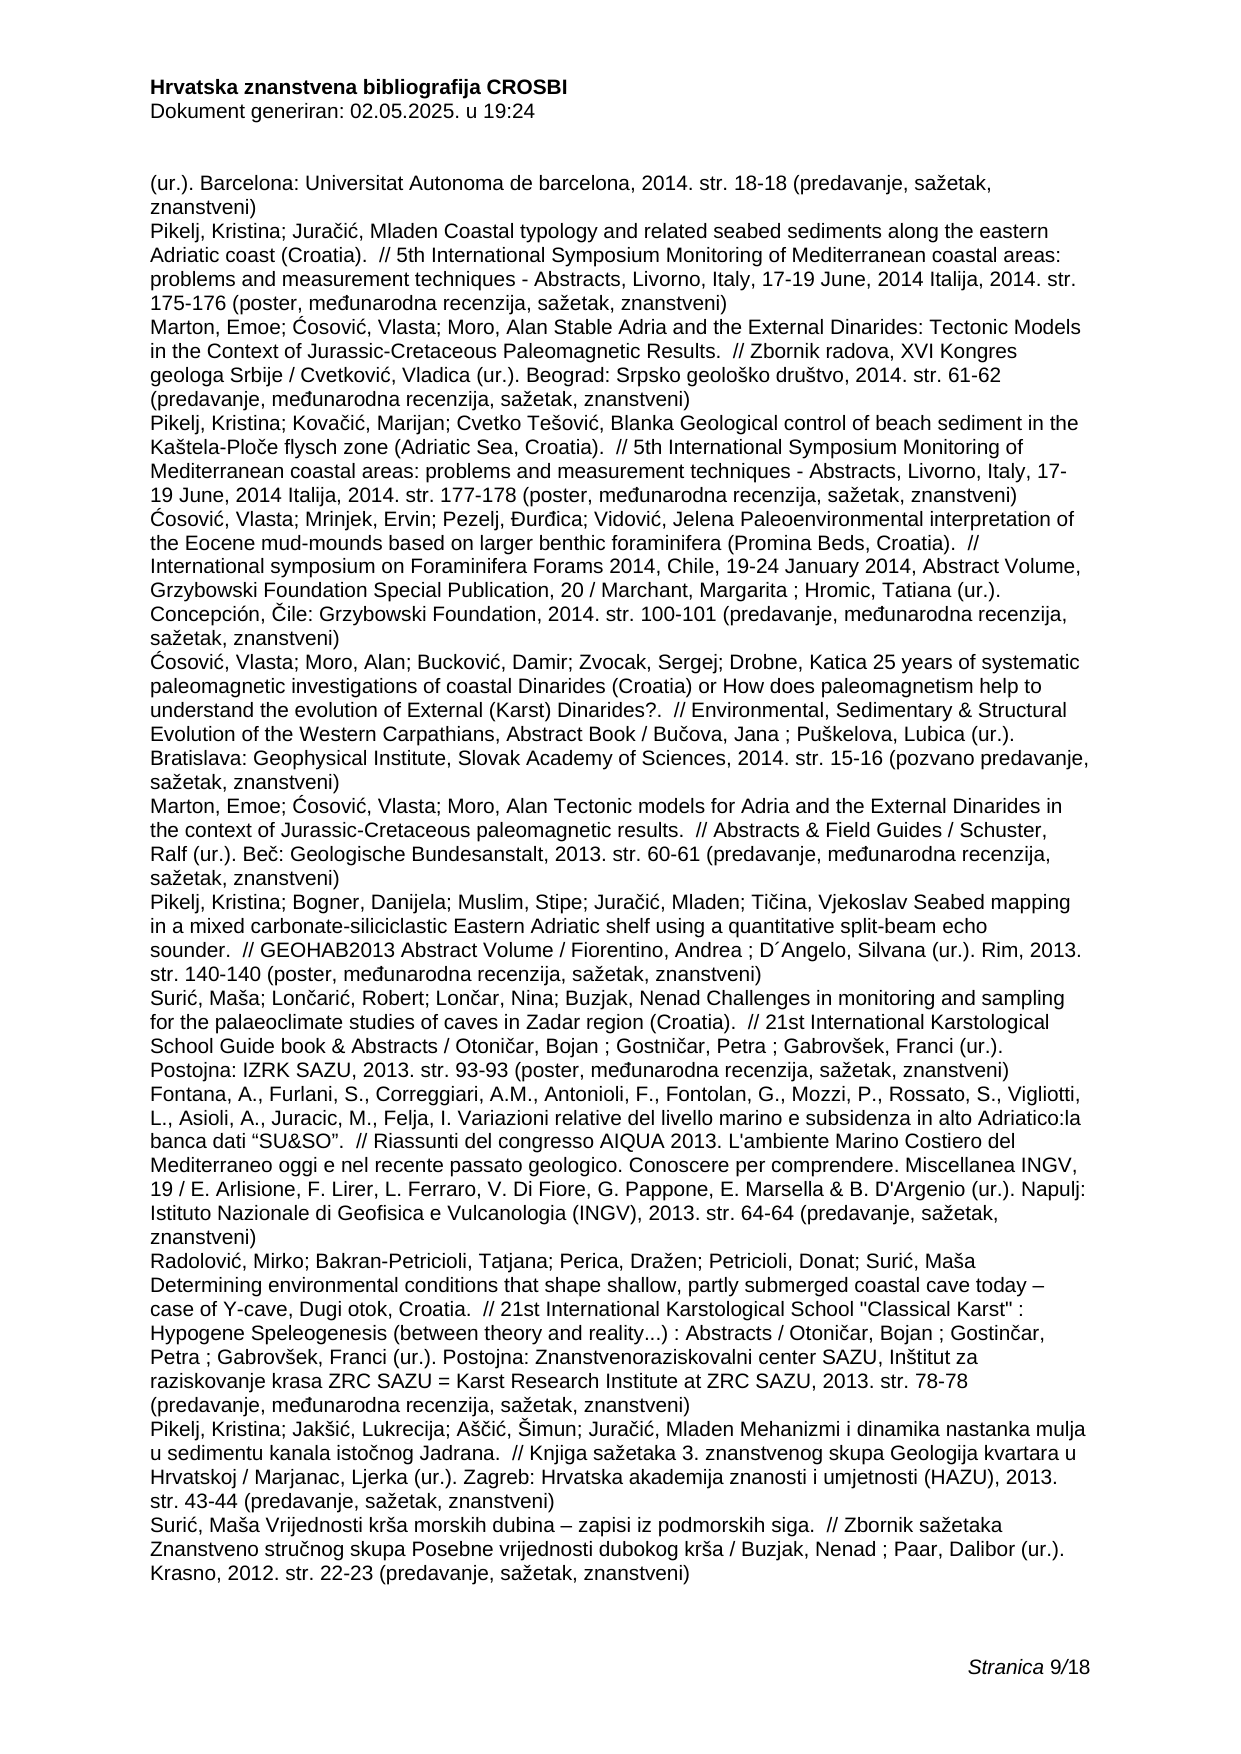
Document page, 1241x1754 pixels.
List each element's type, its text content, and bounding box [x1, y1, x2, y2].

text Radolović, Mirko; Bakran-Petricioli, Tatjana; Perica, Dražen; Petricioli, Donat; Surić, Maša [150, 1249, 1090, 1417]
text Marton, Emoe; Ćosović, Vlasta; Moro, Alan [150, 794, 1090, 890]
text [150, 171, 1090, 219]
text Surić, Maša; Lončarić, Robert; Lončar, Nina; Buzjak, Nenad [150, 986, 1090, 1081]
text Pikelj, Kristina; Jakšić, Lukrecija; Aščić, Šimun; Juračić, Mladen [150, 1417, 1090, 1513]
text Fontana, A., Furlani, S., Correggiari, A.M., Antonioli, F., Fontolan, G., Mozzi, P., Rossato, S., Vigliotti, L., Asioli, A., Juracic, M., Felja, I. [150, 1081, 1090, 1249]
text Ćosović, Vlasta; Mrinjek, Ervin; Pezelj, Đurđica; Vidović, Jelena [150, 506, 1090, 650]
text Ćosović, Vlasta; Moro, Alan; Bucković, Damir; Zvocak, Sergej; Drobne, Katica [150, 650, 1090, 794]
text Surić, Maša [150, 1513, 1090, 1584]
text Pikelj, Kristina; Bogner, Danijela; Muslim, Stipe; Juračić, Mladen; Tičina, Vjekoslav [150, 890, 1090, 986]
text Marton, Emoe; Ćosović, Vlasta; Moro, Alan [150, 315, 1090, 411]
text Pikelj, Kristina; Juračić, Mladen [150, 219, 1090, 315]
text Pikelj, Kristina; Kovačić, Marijan; Cvetko Tešović, Blanka [150, 411, 1090, 506]
